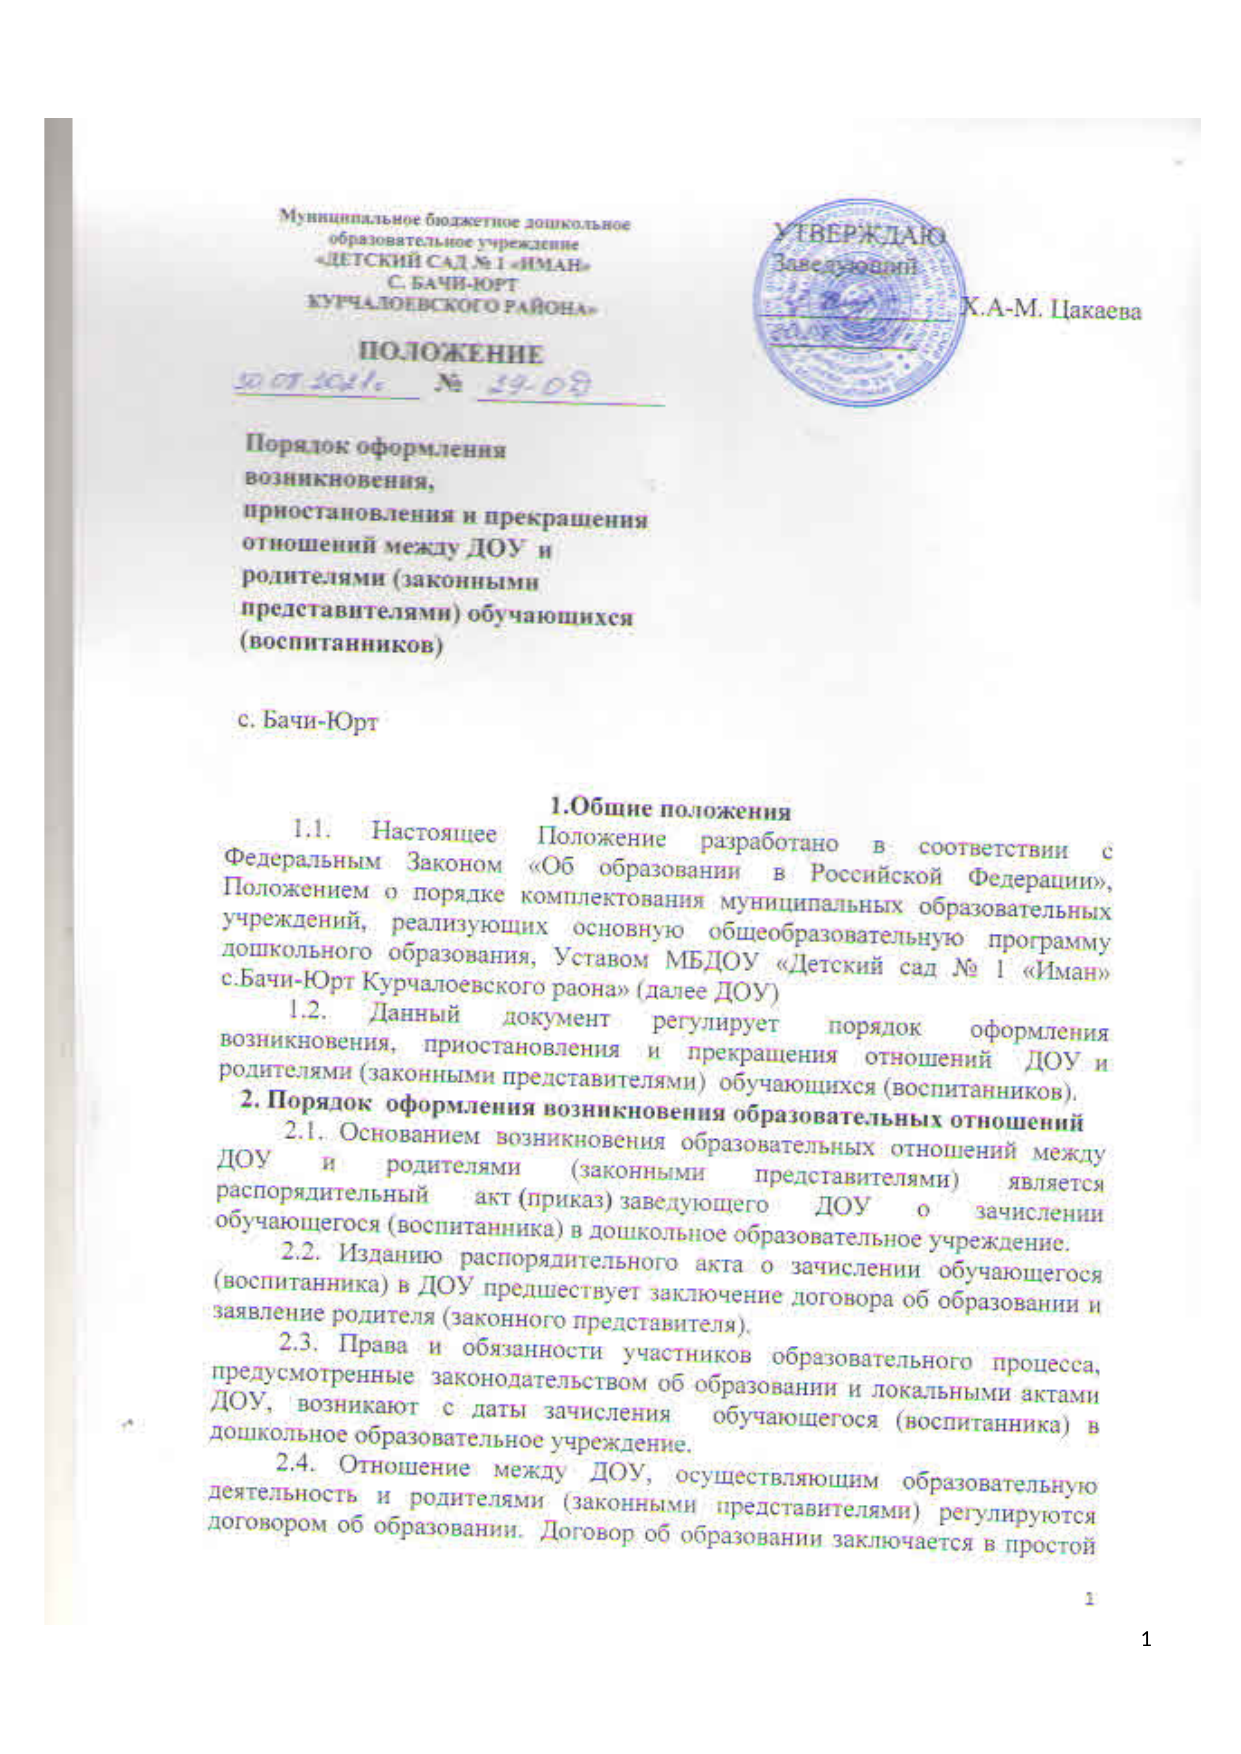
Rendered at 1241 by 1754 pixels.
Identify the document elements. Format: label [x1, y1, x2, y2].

picture [44, 118, 1201, 1625]
